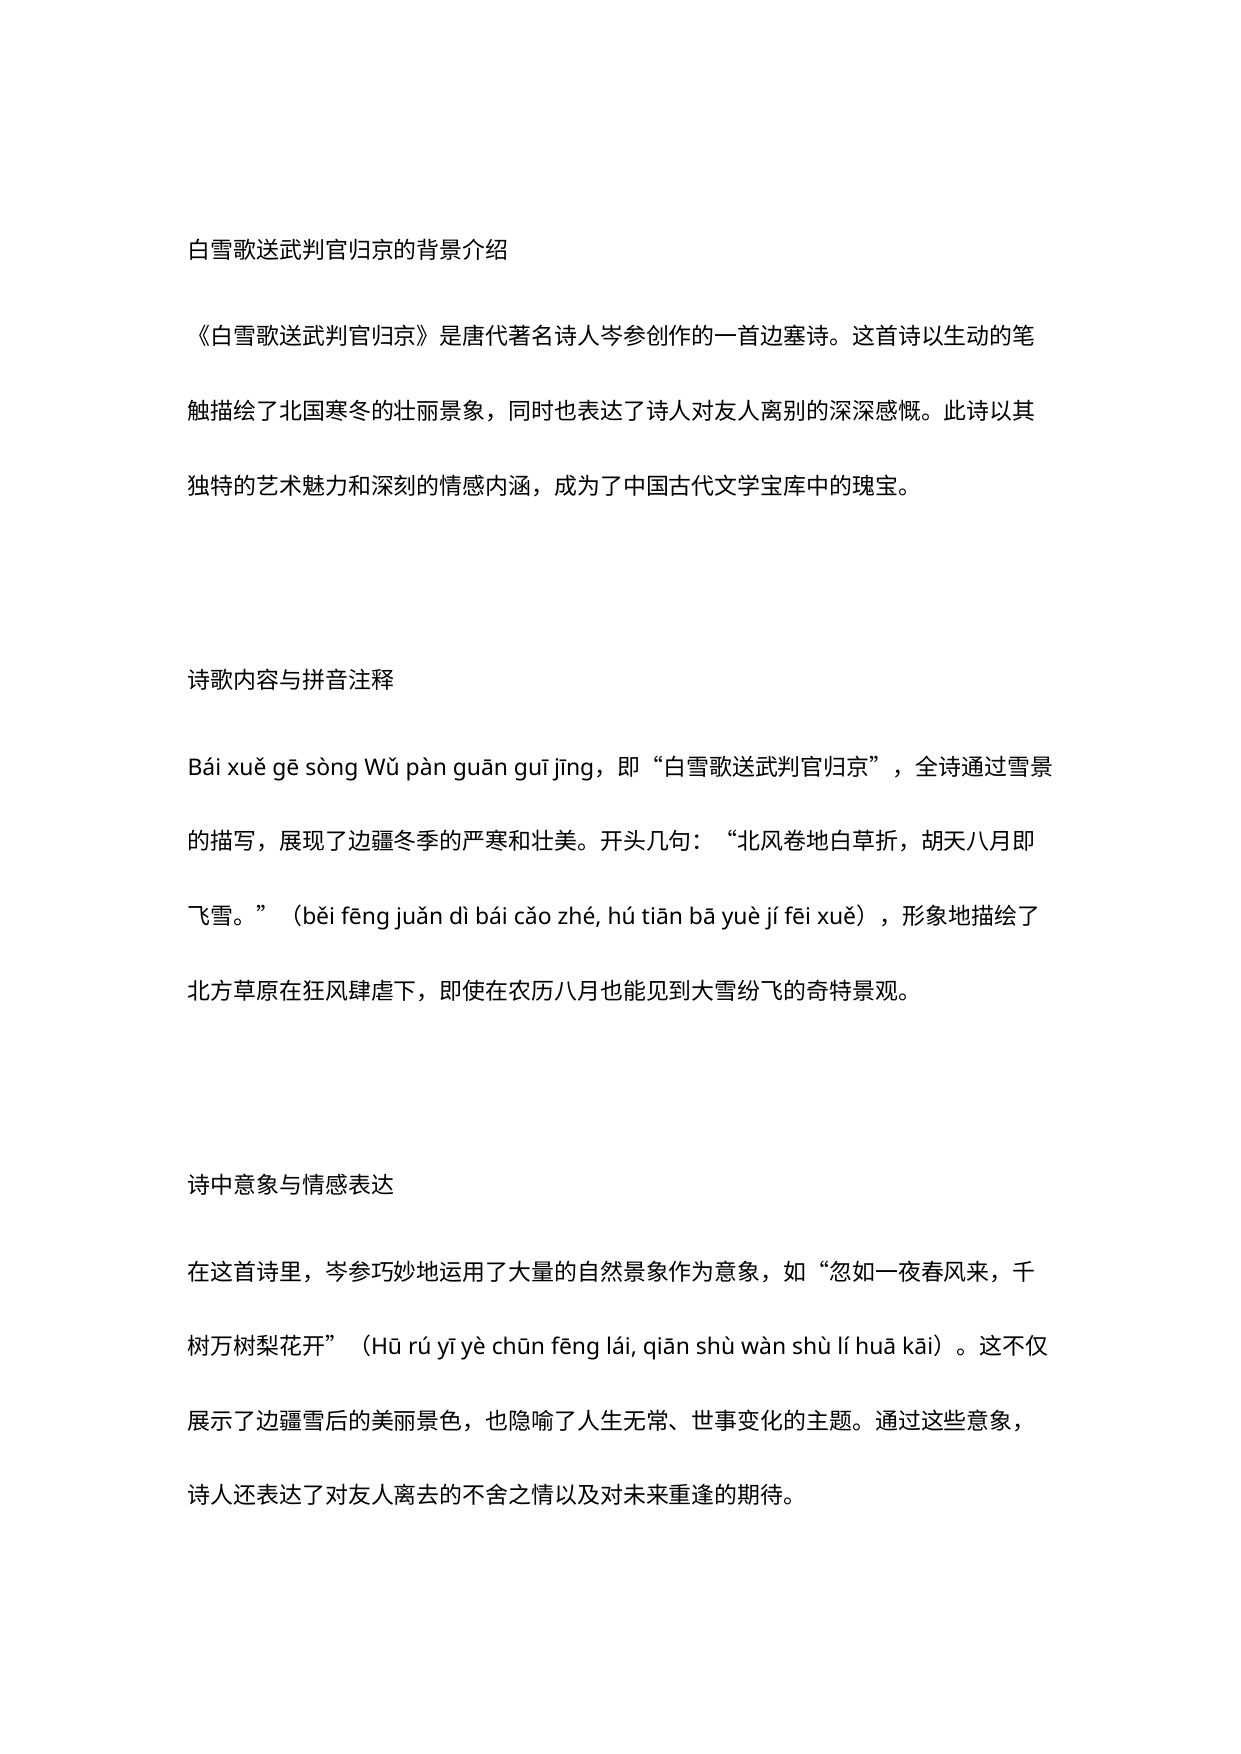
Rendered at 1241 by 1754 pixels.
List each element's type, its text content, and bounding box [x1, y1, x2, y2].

text Bái xuě gē sòng Wǔ pàn guān guī jīng，即“白雪歌送武判官归京”，全诗通过雪景的描写，展现了边疆冬季的严寒和壮美。开头几句：“北风卷地白草折，胡天八月即飞雪。”（běi fēng juǎn dì bái cǎo zhé, hú tiān bā yuè jí fēi xuě），形象地描绘了北方草原在狂风肆虐下，即使在农历八月也能见到大雪纷飞的奇特景观。 [187, 733, 1053, 1022]
text 诗歌内容与拼音注释 [187, 646, 1053, 711]
text 诗中意象与情感表达 [187, 1151, 1053, 1216]
text 在这首诗里，岑参巧妙地运用了大量的自然景象作为意象，如“忽如一夜春风来，千树万树梨花开”（Hū rú yī yè chūn fēng lái, qiān shù wàn shù lí huā kāi）。这不仅展示了边疆雪后的美丽景色，也隐喻了人生无常、世事变化的主题。通过这些意象，诗人还表达了对友人离去的不舍之情以及对未来重逢的期待。 [187, 1237, 1053, 1527]
text 白雪歌送武判官归京的背景介绍 [187, 216, 1053, 281]
text 《白雪歌送武判官归京》是唐代著名诗人岑参创作的一首边塞诗。这首诗以生动的笔触描绘了北国寒冬的壮丽景象，同时也表达了诗人对友人离别的深深感慨。此诗以其独特的艺术魅力和深刻的情感内涵，成为了中国古代文学宝库中的瑰宝。 [187, 302, 1053, 517]
